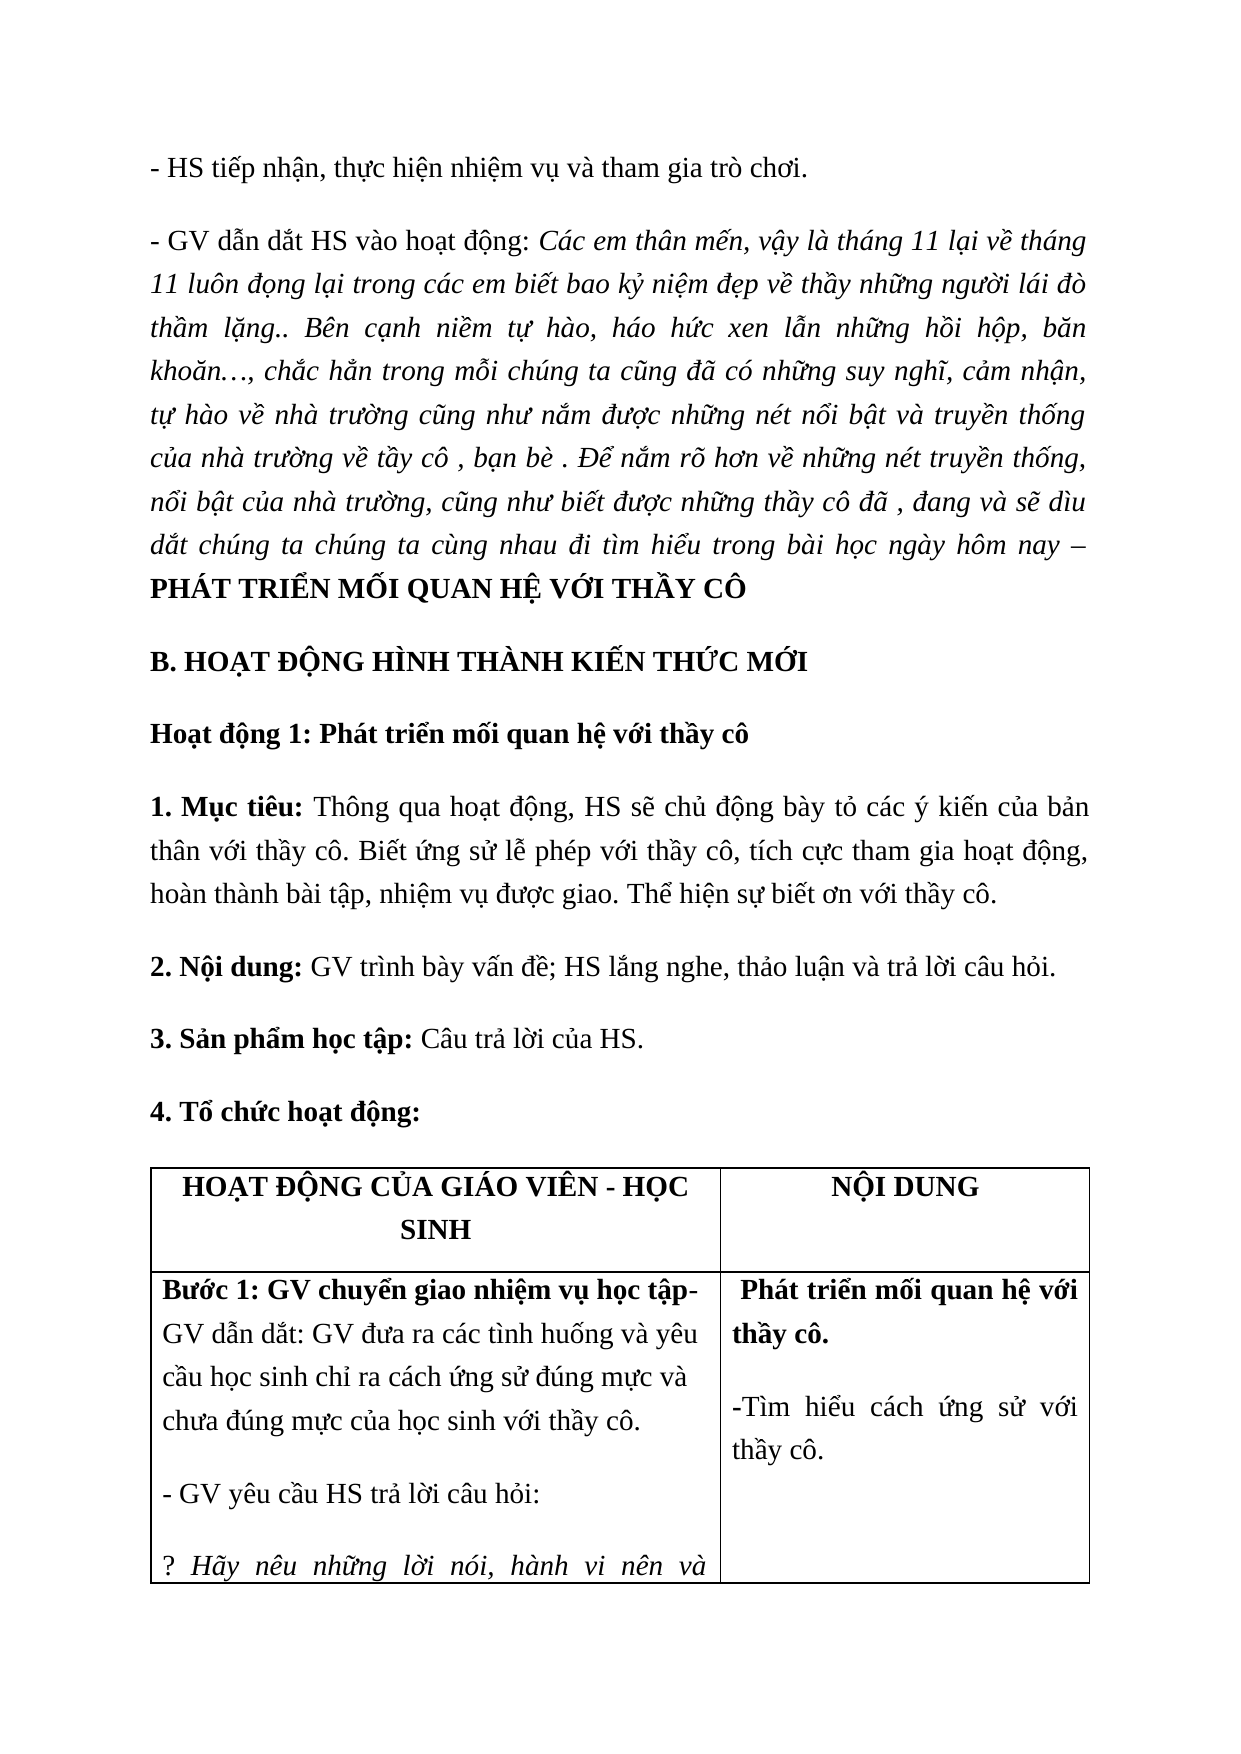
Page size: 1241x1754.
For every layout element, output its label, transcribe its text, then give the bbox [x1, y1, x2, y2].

text 3. Sản phẩm học tập: Câu trả lời của HS. [150, 1022, 1090, 1055]
text Hoạt động 1: Phát triển mối quan hệ với thầy cô [150, 716, 1090, 750]
table_header HOẠT ĐỘNG CỦA GIÁO VIÊN - HỌC SINH [152, 1169, 720, 1271]
text 1. Mục tiêu: Thông qua hoạt động, HS sẽ chủ động bày tỏ các ý kiến của bản thân với thầy cô. Biết ứng sử lễ phép với thầy cô, tích cực tham gia hoạt động, hoàn thành bài tập, nhiệm vụ được giao. Thể hiện sự biết ơn với thầy cô. [150, 789, 1090, 910]
text 4. Tổ chức hoạt động: [150, 1094, 1090, 1128]
text 2. Nội dung: GV trình bày vấn đề; HS lắng nghe, thảo luận và trả lời câu hỏi. [150, 949, 1090, 982]
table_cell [721, 1273, 1089, 1582]
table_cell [152, 1273, 720, 1582]
text - GV dẫn dắt HS vào hoạt động: Các em thân mến, vậy là tháng 11 lại về tháng 11 luôn đọng lại trong các em biết bao kỷ niệm đẹp về thầy những người lái đò thầm lặng.. Bên cạnh niềm tự hào, háo hức xen lẫn những hồi hộp, băn khoăn…, chắc hẳn trong mỗi chúng ta cũng đã có những suy nghĩ, cảm nhận, tự hào về nhà trường cũng như nắm được những nét nổi bật và truyền thống của nhà trường về tầy cô , bạn bè . Để nắm rõ hơn về những nét truyền thống, nổi bật của nhà trường, cũng như biết được những thầy cô đã , đang và sẽ dìu dắt chúng ta chúng ta cùng nhau đi tìm hiểu trong bài học ngày hôm nay – PHÁT TRIỂN MỐI QUAN HỆ VỚI THẦY CÔ [150, 223, 1090, 604]
text - HS tiếp nhận, thực hiện nhiệm vụ và tham gia trò chơi. [150, 150, 1090, 183]
text B. HOẠT ĐỘNG HÌNH THÀNH KIẾN THỨC MỚI [150, 644, 1090, 677]
table_header NỘI DUNG [721, 1169, 1089, 1271]
